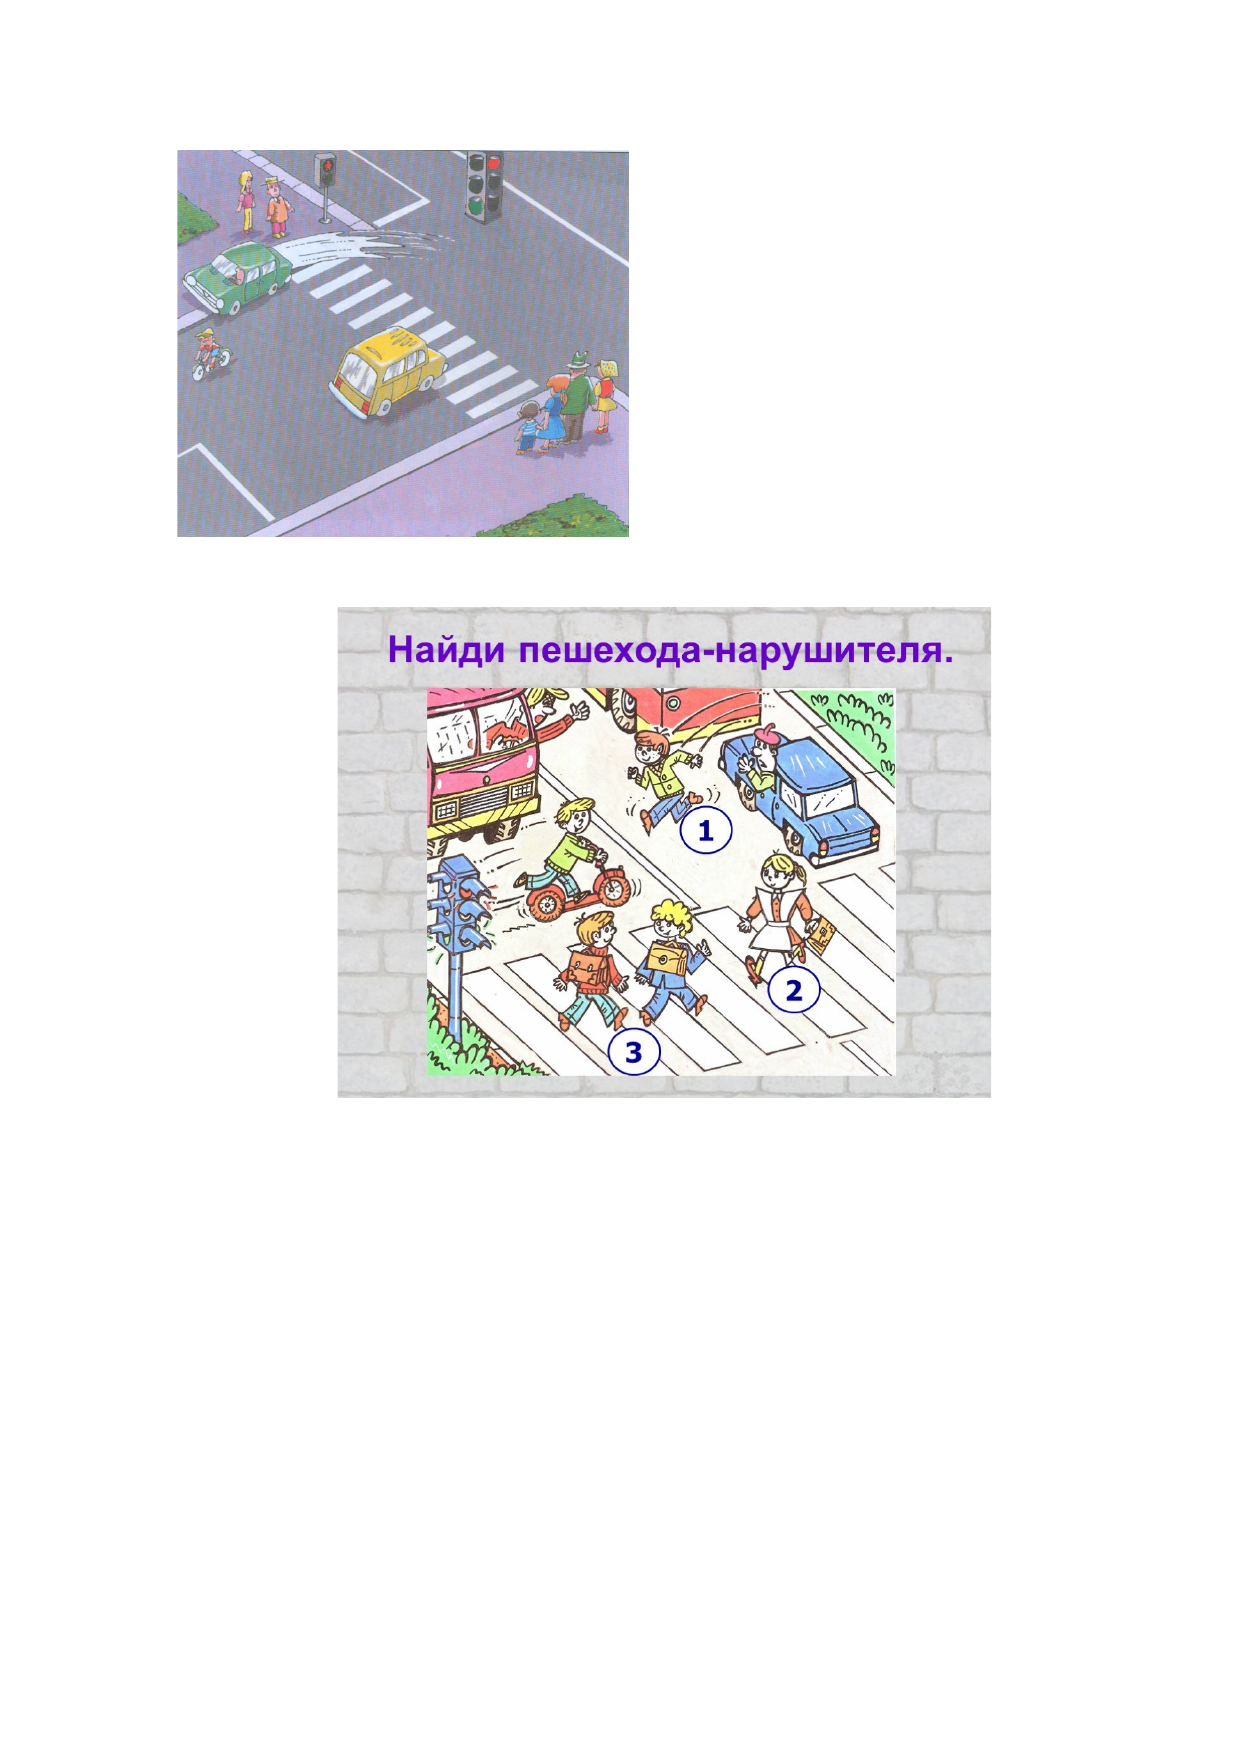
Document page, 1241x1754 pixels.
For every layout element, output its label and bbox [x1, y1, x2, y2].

picture [337, 607, 992, 1098]
picture [177, 150, 629, 537]
